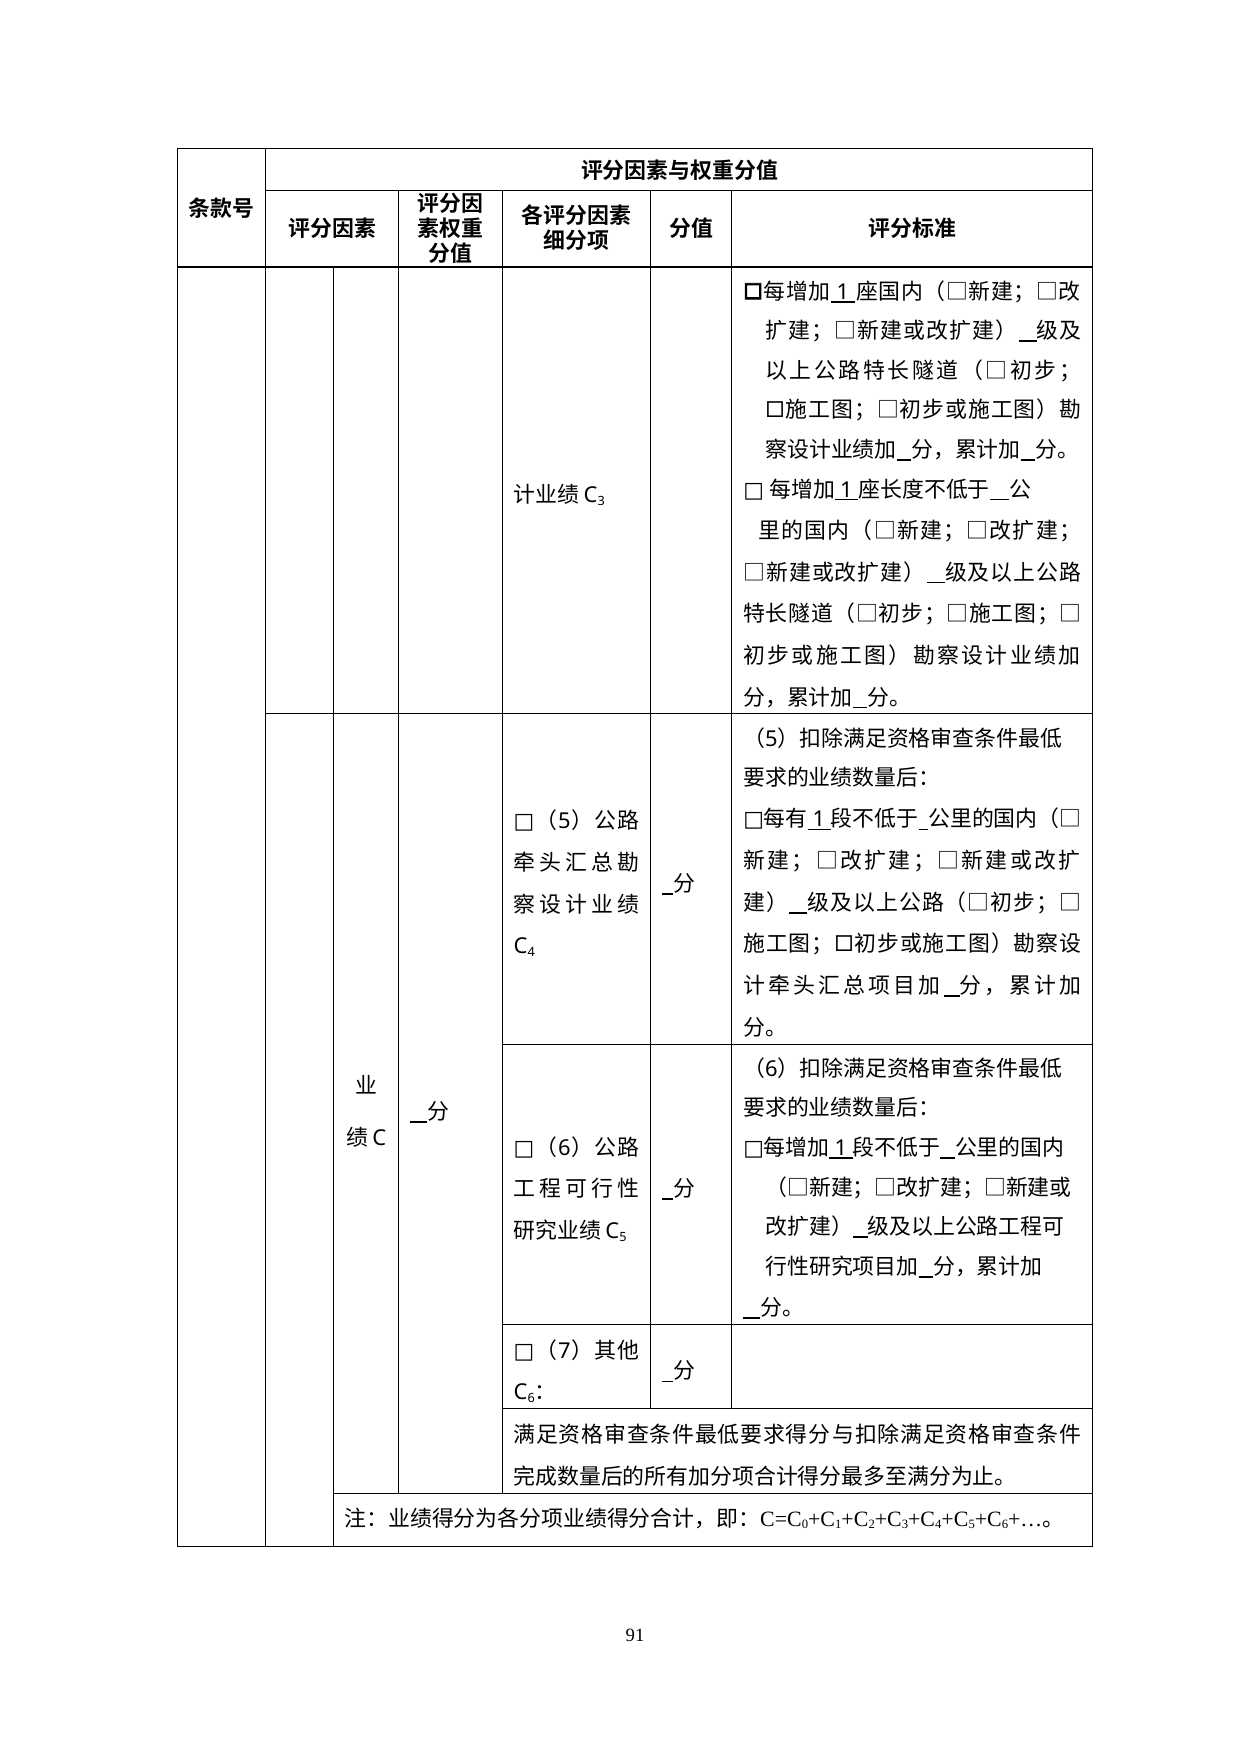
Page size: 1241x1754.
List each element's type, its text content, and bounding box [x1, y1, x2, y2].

table_cell 分 [651, 714, 731, 1043]
table_cell [732, 1325, 1092, 1408]
table_cell □（6）公路工程可行性研究业绩C5 [503, 1045, 650, 1324]
table_cell 满足资格审查条件最低要求得分与扣除满足资格审查条件完成数量后的所有加分项合计得分最多至满分为止。 [503, 1409, 1092, 1492]
table_cell 分 [399, 714, 502, 1492]
table_cell [266, 714, 333, 1546]
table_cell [732, 268, 1092, 713]
table_cell （5）扣除满足资格审查条件最低要求的业绩数量后： □每有 1 段不低于 公里的国内（□新建；□改扩建；□新建或改扩建） 级及以上公路（□初步；□施工图；初步或施工图）勘察设计牵头汇总项目加 分，累计加 分。 [732, 714, 1092, 1043]
table_cell 评分因素权重分值 [399, 191, 502, 266]
table_header 条款号 [178, 149, 265, 266]
table_cell □（7）其他C6： [503, 1325, 650, 1408]
table_cell 评分因素 [266, 191, 398, 266]
table_cell 分 [651, 1045, 731, 1324]
table_cell □（5）公路牵头汇总勘察设计业绩C4 [503, 714, 650, 1043]
table_cell 分 [651, 268, 731, 713]
table_cell 业绩C [334, 714, 398, 1492]
table_cell 注：业绩得分为各分项业绩得分合计，即：C=C0+C1+C2+C3+C4+C5+C6+…。 [334, 1494, 1092, 1546]
table_cell 评分标准 [732, 191, 1092, 266]
table_cell 分值 [651, 191, 731, 266]
table_cell □（4）隧道项目勘察设计业绩C3 [503, 268, 650, 713]
table_header 评分因素与权重分值 [266, 149, 1092, 190]
table_cell 扣除满足资格审查条件最低要求的业绩数量后： □每增加 1 段不低于 公里的国内（□新建；□改扩建；□新建或改扩建） 级及以上公路工程可行性研究项目加 分，累计加 分。 [732, 1045, 1092, 1324]
table_cell 分 [651, 1325, 731, 1408]
table_cell 各评分因素细分项 [503, 191, 650, 266]
